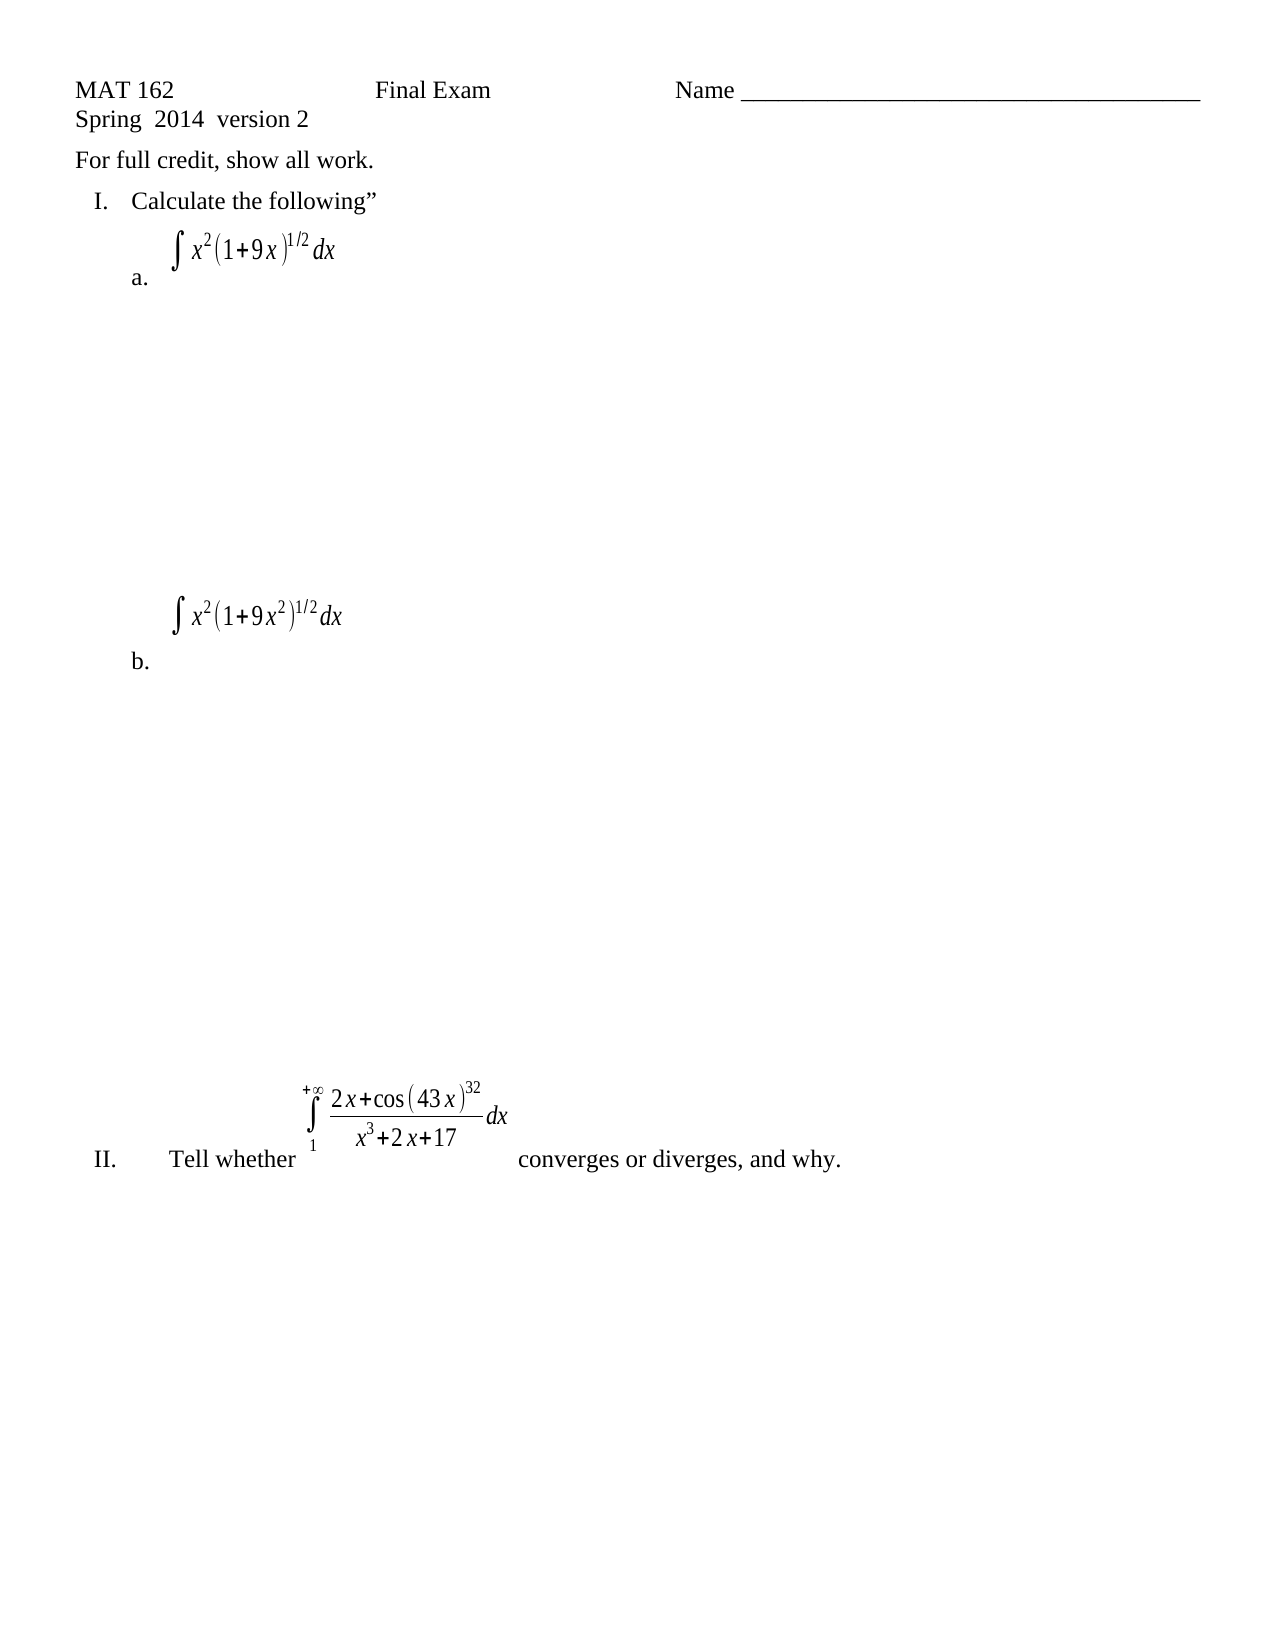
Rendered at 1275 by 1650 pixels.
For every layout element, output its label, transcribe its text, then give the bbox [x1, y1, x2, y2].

text MAT 162 Final Exam Name [75, 75, 1200, 104]
text Spring 2014 version 2 [75, 104, 1200, 132]
list Tell whether converges or diverges, and why. [94, 1078, 1200, 1317]
list Calculate the following” [94, 186, 1200, 215]
text For full credit, show all work. [75, 145, 1200, 174]
